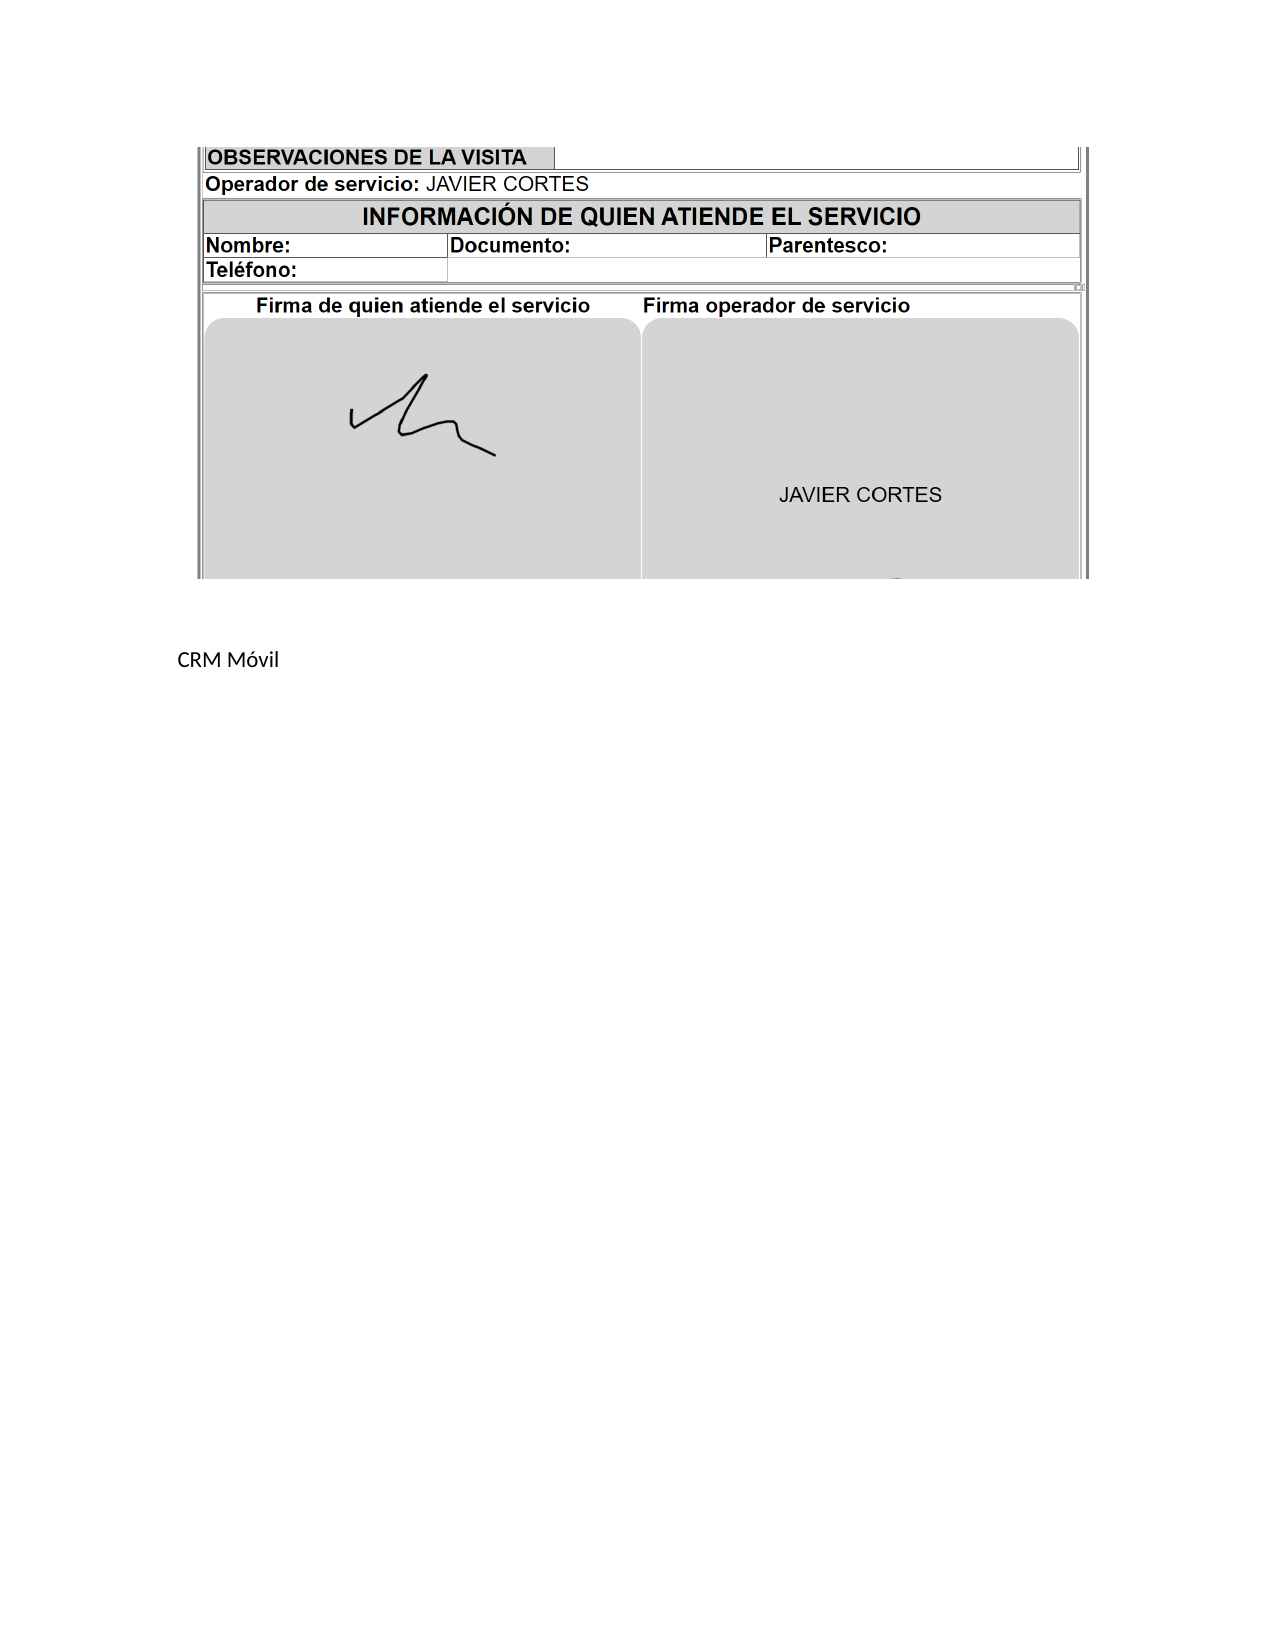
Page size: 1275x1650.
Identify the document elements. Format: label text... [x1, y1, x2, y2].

picture [177, 147, 1098, 579]
text CRM Móvil [177, 645, 1098, 673]
